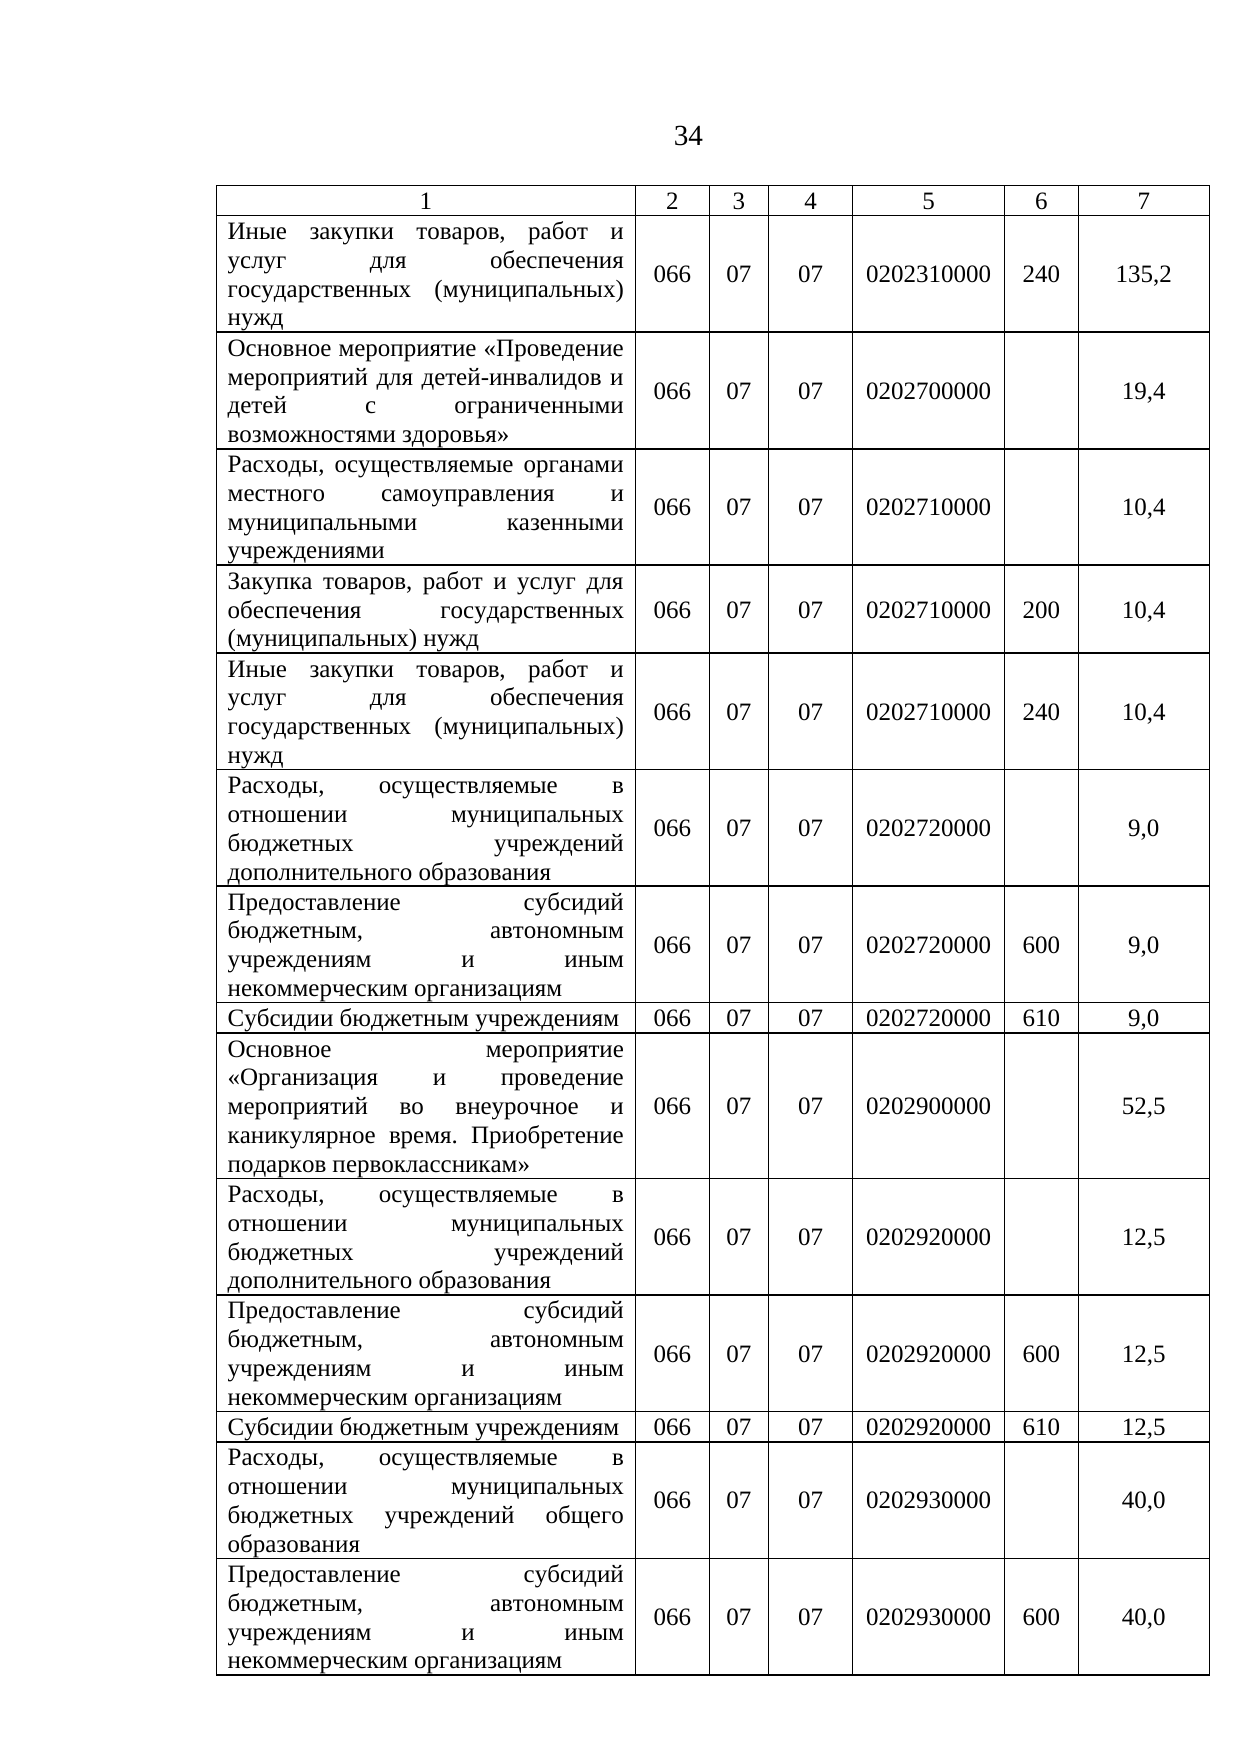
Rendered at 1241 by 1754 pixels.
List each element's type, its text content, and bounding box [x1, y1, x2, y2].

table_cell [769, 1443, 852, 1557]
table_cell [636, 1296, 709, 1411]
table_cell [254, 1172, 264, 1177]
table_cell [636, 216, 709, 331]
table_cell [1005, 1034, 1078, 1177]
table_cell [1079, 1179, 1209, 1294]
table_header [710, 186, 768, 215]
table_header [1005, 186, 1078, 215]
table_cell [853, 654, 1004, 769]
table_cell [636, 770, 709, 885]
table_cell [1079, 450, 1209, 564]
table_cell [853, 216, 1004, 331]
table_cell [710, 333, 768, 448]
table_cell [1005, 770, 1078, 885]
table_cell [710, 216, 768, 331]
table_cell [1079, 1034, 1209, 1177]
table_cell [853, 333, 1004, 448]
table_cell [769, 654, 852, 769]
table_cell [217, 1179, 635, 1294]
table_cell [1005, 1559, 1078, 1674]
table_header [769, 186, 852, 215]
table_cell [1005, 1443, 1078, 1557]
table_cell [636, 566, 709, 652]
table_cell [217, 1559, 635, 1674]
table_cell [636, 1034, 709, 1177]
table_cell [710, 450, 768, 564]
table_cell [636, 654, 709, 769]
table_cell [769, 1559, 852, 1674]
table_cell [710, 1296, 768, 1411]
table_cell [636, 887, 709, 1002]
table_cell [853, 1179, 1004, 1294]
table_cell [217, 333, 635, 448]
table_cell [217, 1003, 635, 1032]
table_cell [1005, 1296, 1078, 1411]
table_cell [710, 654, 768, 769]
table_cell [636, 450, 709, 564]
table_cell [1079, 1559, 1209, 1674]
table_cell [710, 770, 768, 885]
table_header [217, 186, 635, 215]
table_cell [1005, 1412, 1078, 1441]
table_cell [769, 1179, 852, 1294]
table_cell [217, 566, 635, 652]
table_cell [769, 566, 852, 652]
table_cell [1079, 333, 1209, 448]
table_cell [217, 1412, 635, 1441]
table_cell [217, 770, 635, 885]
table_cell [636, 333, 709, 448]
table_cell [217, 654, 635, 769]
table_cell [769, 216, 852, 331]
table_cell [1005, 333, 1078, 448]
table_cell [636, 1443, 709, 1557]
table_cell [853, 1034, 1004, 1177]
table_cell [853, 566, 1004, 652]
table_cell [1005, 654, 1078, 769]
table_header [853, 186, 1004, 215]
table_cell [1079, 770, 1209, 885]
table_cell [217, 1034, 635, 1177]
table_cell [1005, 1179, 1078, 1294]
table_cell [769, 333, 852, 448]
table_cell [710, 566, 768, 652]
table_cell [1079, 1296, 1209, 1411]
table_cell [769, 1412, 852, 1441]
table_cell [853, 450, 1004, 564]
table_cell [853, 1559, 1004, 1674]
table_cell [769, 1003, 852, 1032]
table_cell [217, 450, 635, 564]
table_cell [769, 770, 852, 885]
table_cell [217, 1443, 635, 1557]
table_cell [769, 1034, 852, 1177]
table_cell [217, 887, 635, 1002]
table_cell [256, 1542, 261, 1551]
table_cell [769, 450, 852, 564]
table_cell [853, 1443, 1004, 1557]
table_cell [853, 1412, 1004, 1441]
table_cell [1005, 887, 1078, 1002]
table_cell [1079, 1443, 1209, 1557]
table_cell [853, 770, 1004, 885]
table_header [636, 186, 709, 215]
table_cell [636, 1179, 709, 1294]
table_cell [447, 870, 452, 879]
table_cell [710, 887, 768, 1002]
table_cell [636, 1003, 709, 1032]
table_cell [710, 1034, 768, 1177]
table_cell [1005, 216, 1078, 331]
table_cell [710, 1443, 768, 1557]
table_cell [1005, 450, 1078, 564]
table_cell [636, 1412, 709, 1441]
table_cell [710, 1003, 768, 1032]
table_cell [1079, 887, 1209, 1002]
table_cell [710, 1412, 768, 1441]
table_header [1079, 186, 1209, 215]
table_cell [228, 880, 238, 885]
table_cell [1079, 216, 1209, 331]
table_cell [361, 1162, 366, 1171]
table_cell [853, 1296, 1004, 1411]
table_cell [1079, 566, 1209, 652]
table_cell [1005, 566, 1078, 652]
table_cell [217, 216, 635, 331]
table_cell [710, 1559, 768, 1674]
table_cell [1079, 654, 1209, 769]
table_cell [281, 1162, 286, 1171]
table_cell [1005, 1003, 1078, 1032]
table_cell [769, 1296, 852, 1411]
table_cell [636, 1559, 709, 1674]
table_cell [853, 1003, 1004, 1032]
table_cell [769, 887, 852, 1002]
text 34 [207, 118, 1169, 152]
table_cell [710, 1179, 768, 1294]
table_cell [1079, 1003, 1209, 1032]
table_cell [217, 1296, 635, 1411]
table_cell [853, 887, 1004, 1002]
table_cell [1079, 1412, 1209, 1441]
